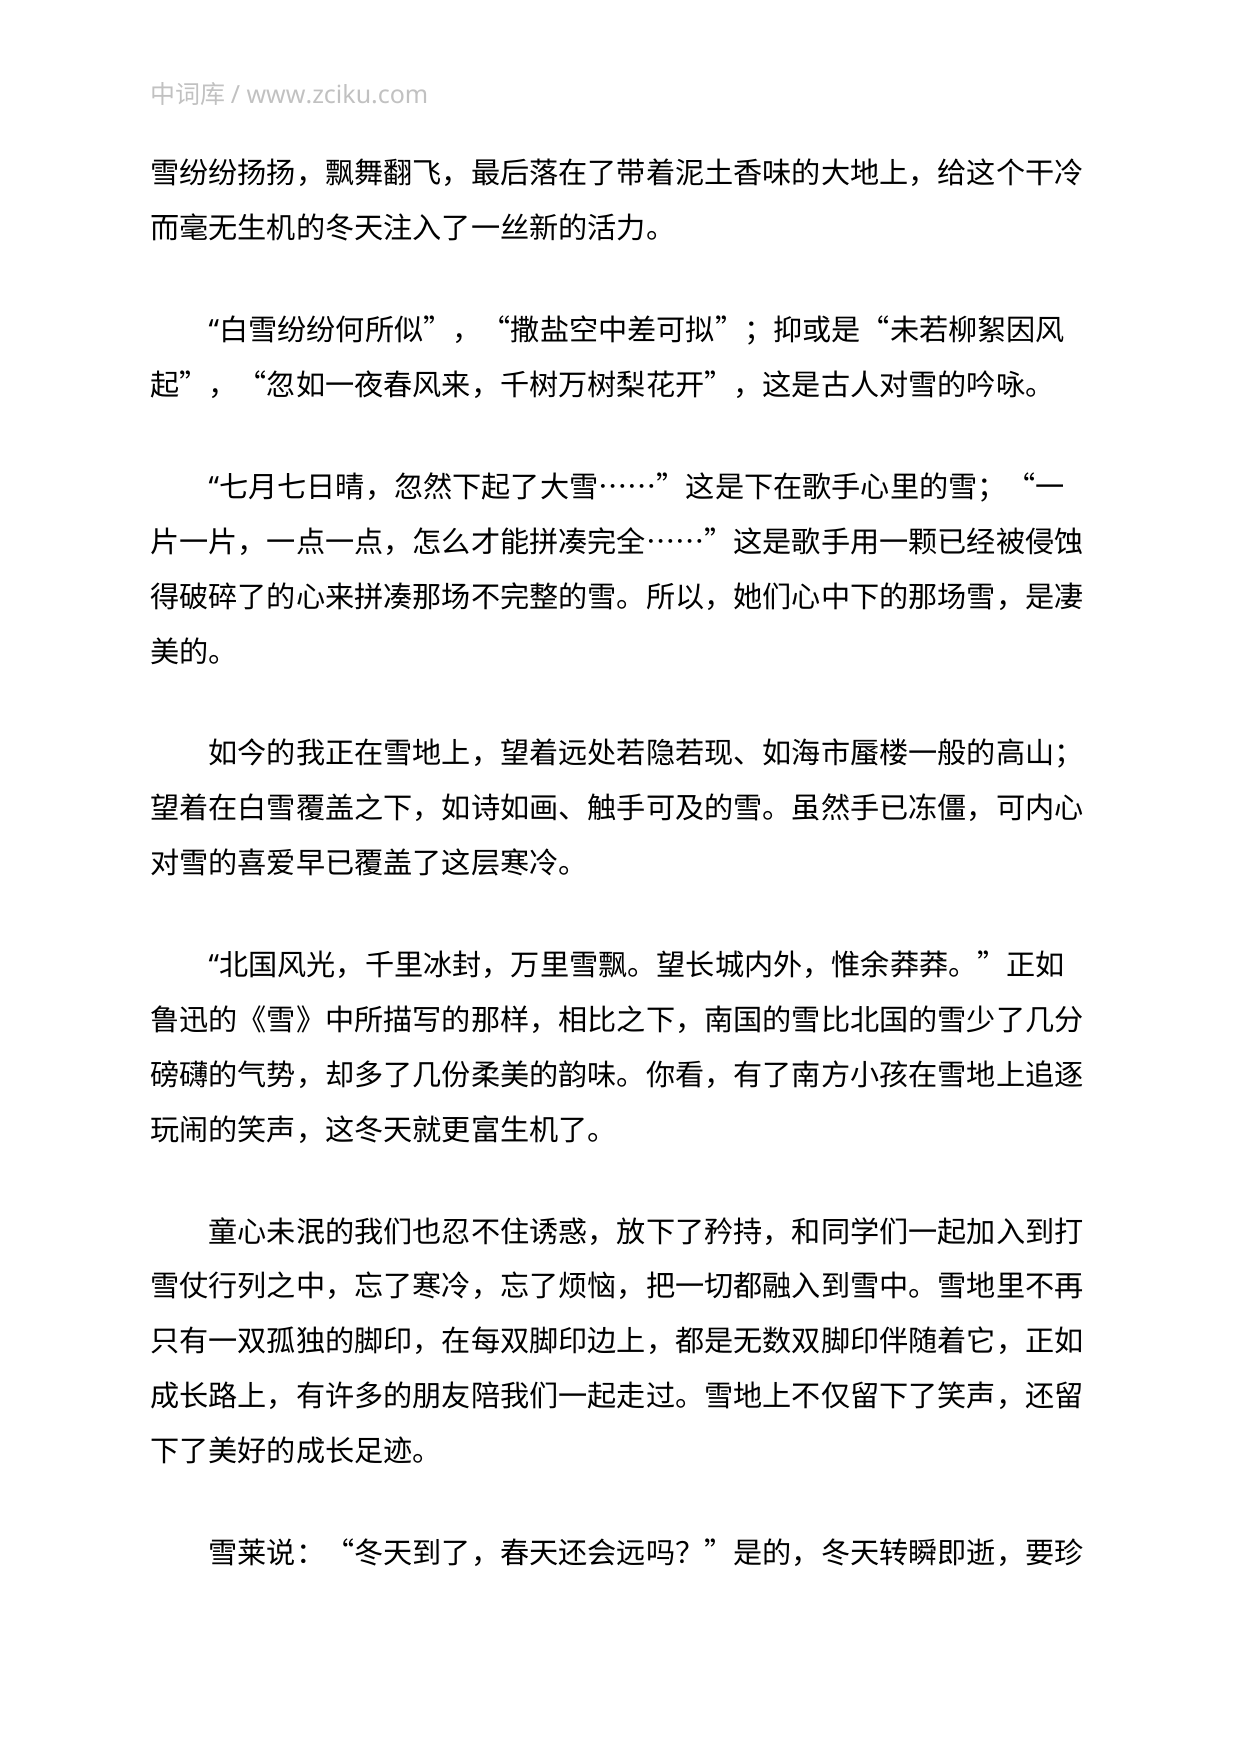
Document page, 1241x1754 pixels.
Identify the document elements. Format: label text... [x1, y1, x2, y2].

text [150, 150, 1090, 247]
text “七月七日晴，忽然下起了大雪……”这是下在歌手心里的雪；“一片一片，一点一点，怎么才能拼凑完全……”这是歌手用一颗已经被侵蚀得破碎了的心来拼凑那场不完整的雪。所以，她们心中下的那场雪，是凄美的。 [150, 463, 1090, 671]
text 童心未泯的我们也忍不住诱惑，放下了矜持，和同学们一起加入到打雪仗行列之中，忘了寒冷，忘了烦恼，把一切都融入到雪中。雪地里不再只有一双孤独的脚印，在每双脚印边上，都是无数双脚印伴随着它，正如成长路上，有许多的朋友陪我们一起走过。雪地上不仅留下了笑声，还留下了美好的成长足迹。 [150, 1208, 1090, 1470]
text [150, 1529, 1090, 1572]
text “白雪纷纷何所似”，“撒盐空中差可拟”；抑或是“未若柳絮因风起”，“忽如一夜春风来，千树万树梨花开”，这是古人对雪的吟咏。 [150, 307, 1090, 404]
text “北国风光，千里冰封，万里雪飘。望长城内外，惟余莽莽。”正如鲁迅的《雪》中所描写的那样，相比之下，南国的雪比北国的雪少了几分磅礴的气势，却多了几份柔美的韵味。你看，有了南方小孩在雪地上追逐玩闹的笑声，这冬天就更富生机了。 [150, 942, 1090, 1149]
text 如今的我正在雪地上，望着远处若隐若现、如海市蜃楼一般的高山；望着在白雪覆盖之下，如诗如画、触手可及的雪。虽然手已冻僵，可内心对雪的喜爱早已覆盖了这层寒冷。 [150, 730, 1090, 882]
